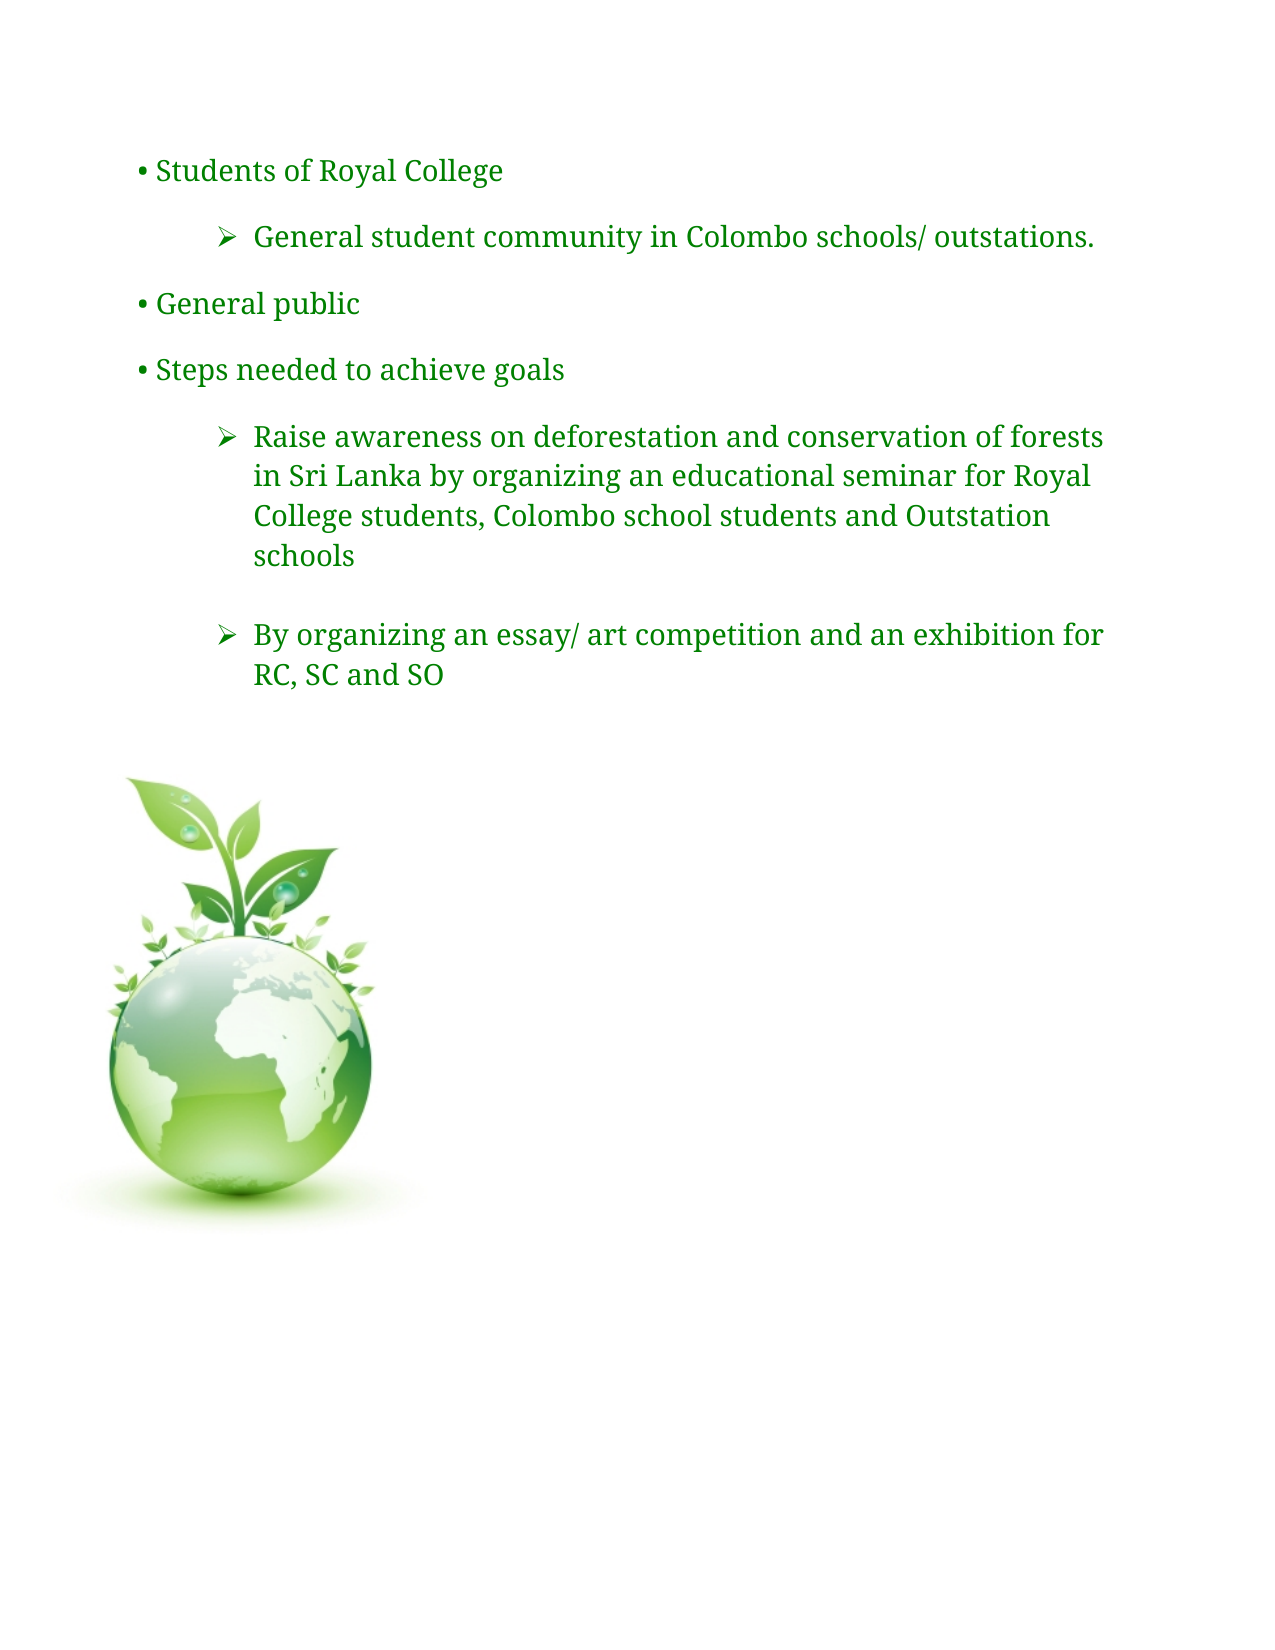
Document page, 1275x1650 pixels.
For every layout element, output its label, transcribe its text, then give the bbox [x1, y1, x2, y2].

text • Steps needed to achieve goals [137, 349, 1138, 389]
list General student community in schools/ outstations. [216, 216, 1138, 256]
list Raise awareness on deforestation and conservation of forests in by organizing an educational seminar for students, school students and Outstation schools [216, 416, 1138, 574]
text • Students of [137, 150, 1138, 190]
picture [43, 774, 438, 1240]
list By organizing an essay/ art competition and an exhibition for RC, SC and SO [216, 614, 1138, 694]
text • General public [137, 283, 1138, 323]
